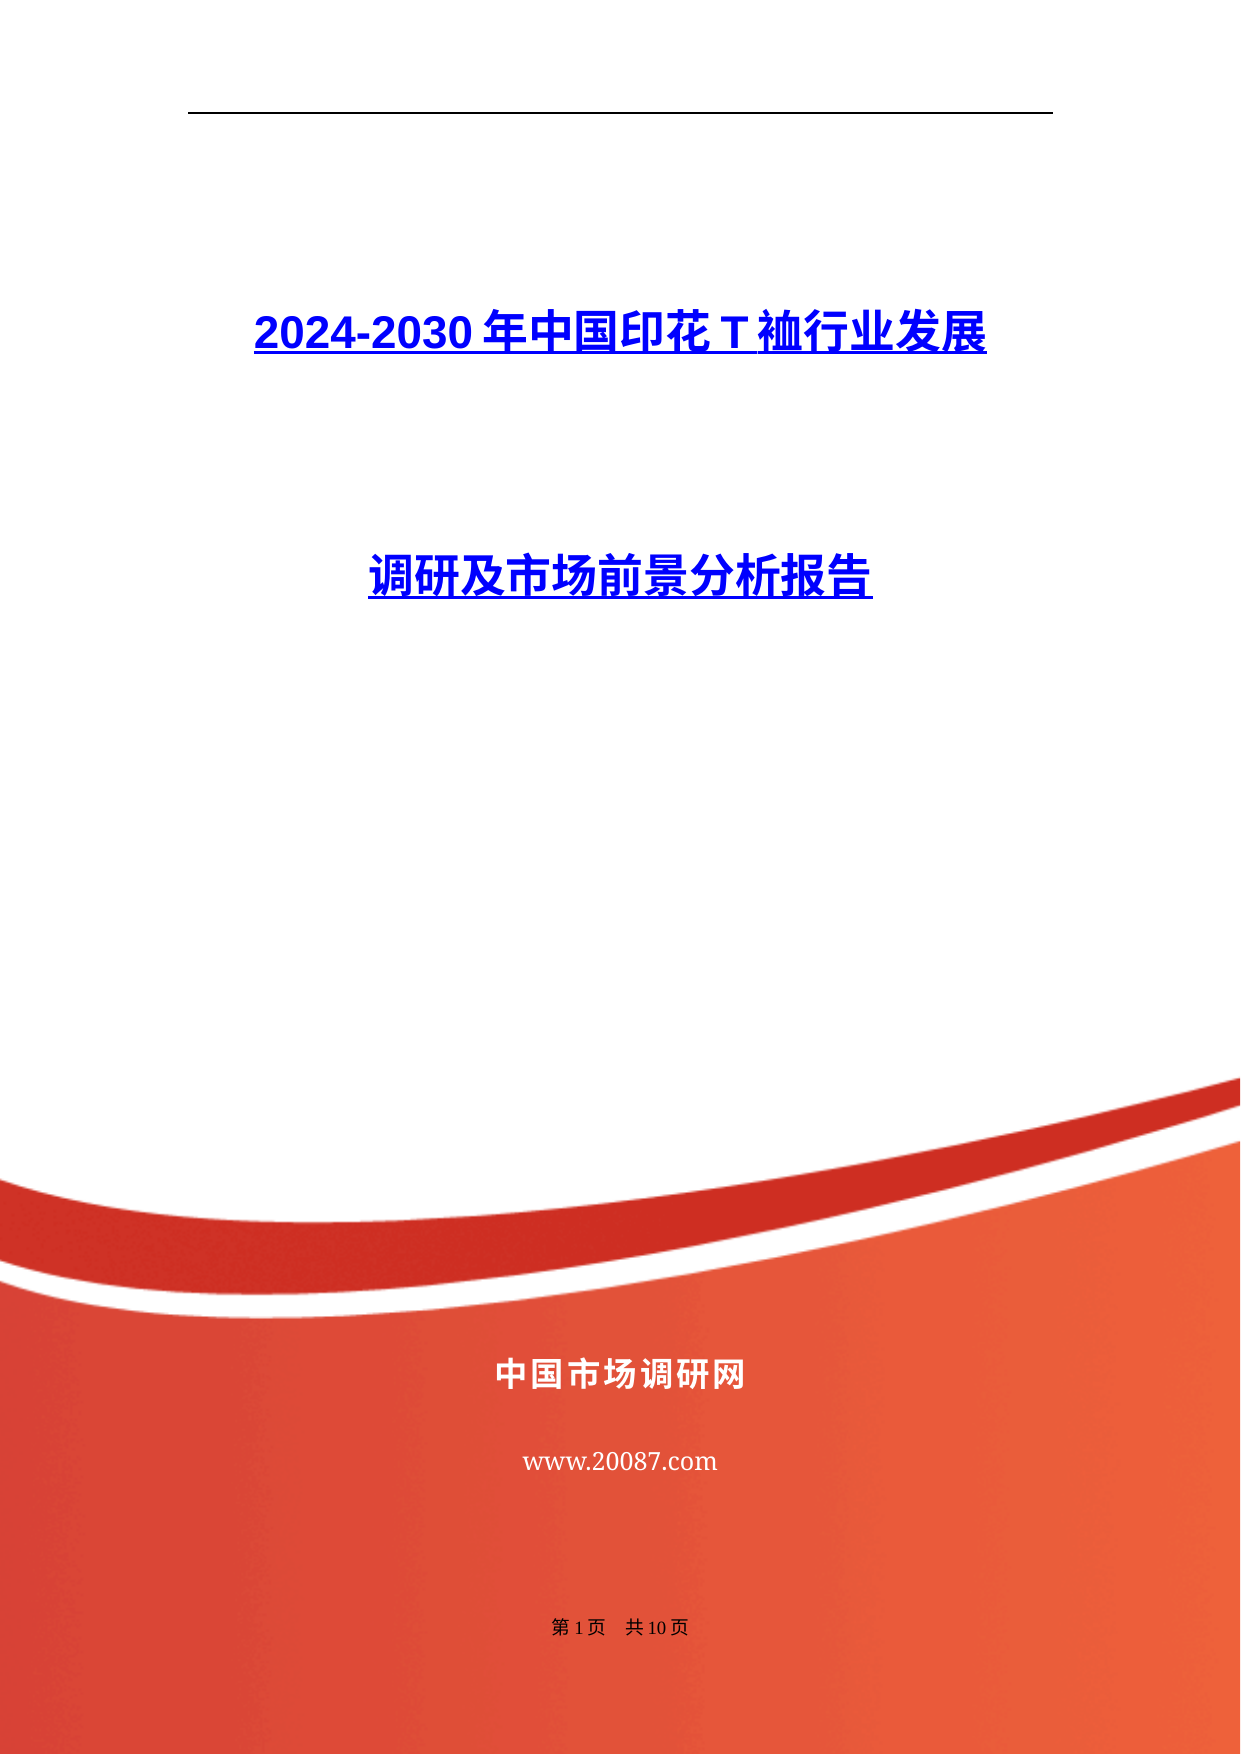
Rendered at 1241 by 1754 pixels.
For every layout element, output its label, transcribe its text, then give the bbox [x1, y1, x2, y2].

subtitle 中国市场调研网 [187, 1339, 1053, 1404]
text www.20087.com [187, 1428, 1053, 1493]
picture [0, 1006, 1241, 1754]
table_header 2024-2030年中国印花T裇行业发展调研及市场前景分析报告 [188, 207, 1053, 773]
